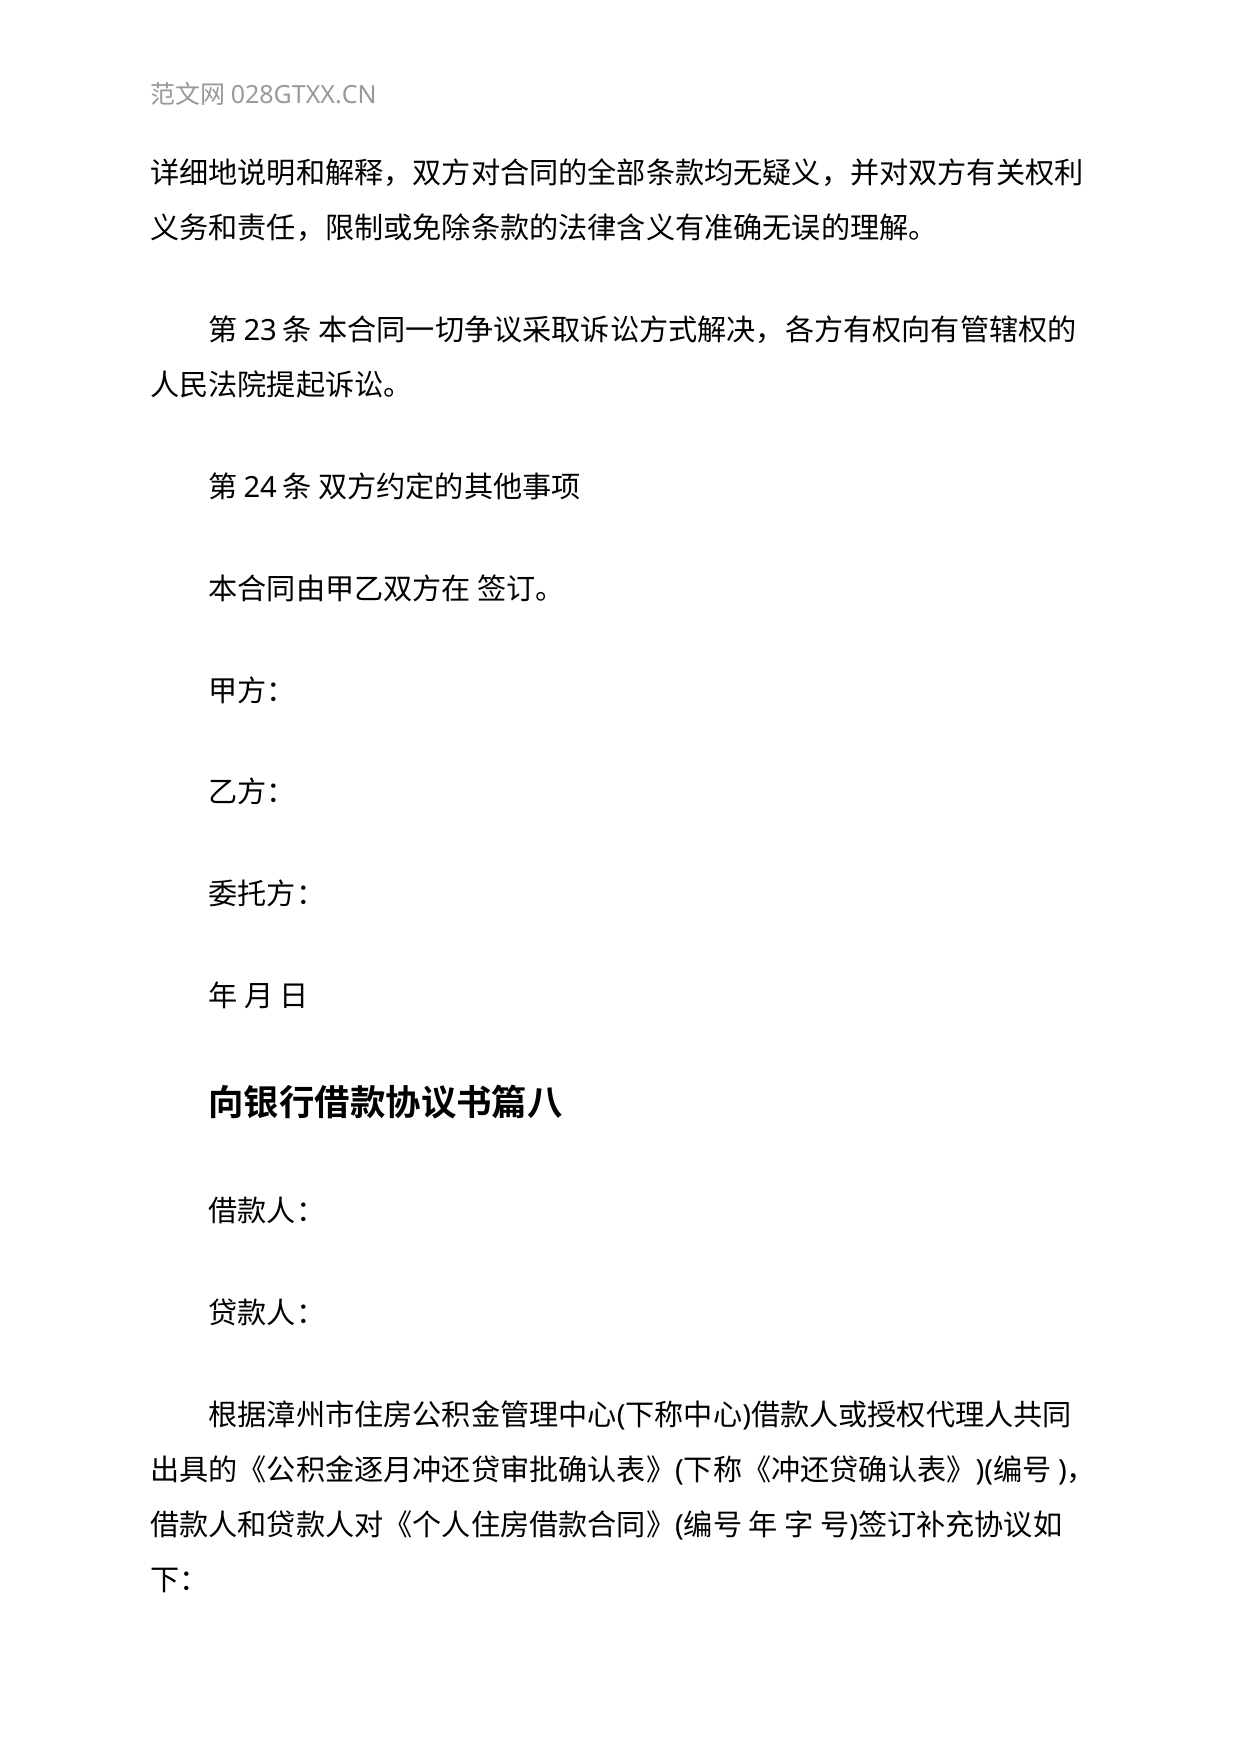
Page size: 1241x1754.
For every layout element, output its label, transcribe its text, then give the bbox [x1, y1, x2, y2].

text 本合同由甲乙双方在 签订。 [150, 565, 1090, 608]
text 年 月 日 [150, 972, 1090, 1015]
text 根据漳州市住房公积金管理中心(下称中心)借款人或授权代理人共同出具的《公积金逐月冲还贷审批确认表》(下称《冲还贷确认表》)(编号 )，借款人和贷款人对《个人住房借款合同》(编号 年 字 号)签订补充协议如下： [150, 1391, 1090, 1598]
text 向银行借款协议书篇八 [150, 1074, 1090, 1126]
text 委托方： [150, 871, 1090, 913]
text 贷款人： [150, 1289, 1090, 1332]
text 第24条 双方约定的其他事项 [150, 463, 1090, 506]
text 第23条 本合同一切争议采取诉讼方式解决，各方有权向有管辖权的人民法院提起诉讼。 [150, 307, 1090, 404]
text 借款人： [150, 1188, 1090, 1230]
text 甲方： [150, 667, 1090, 709]
text 乙方： [150, 769, 1090, 811]
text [150, 150, 1090, 247]
